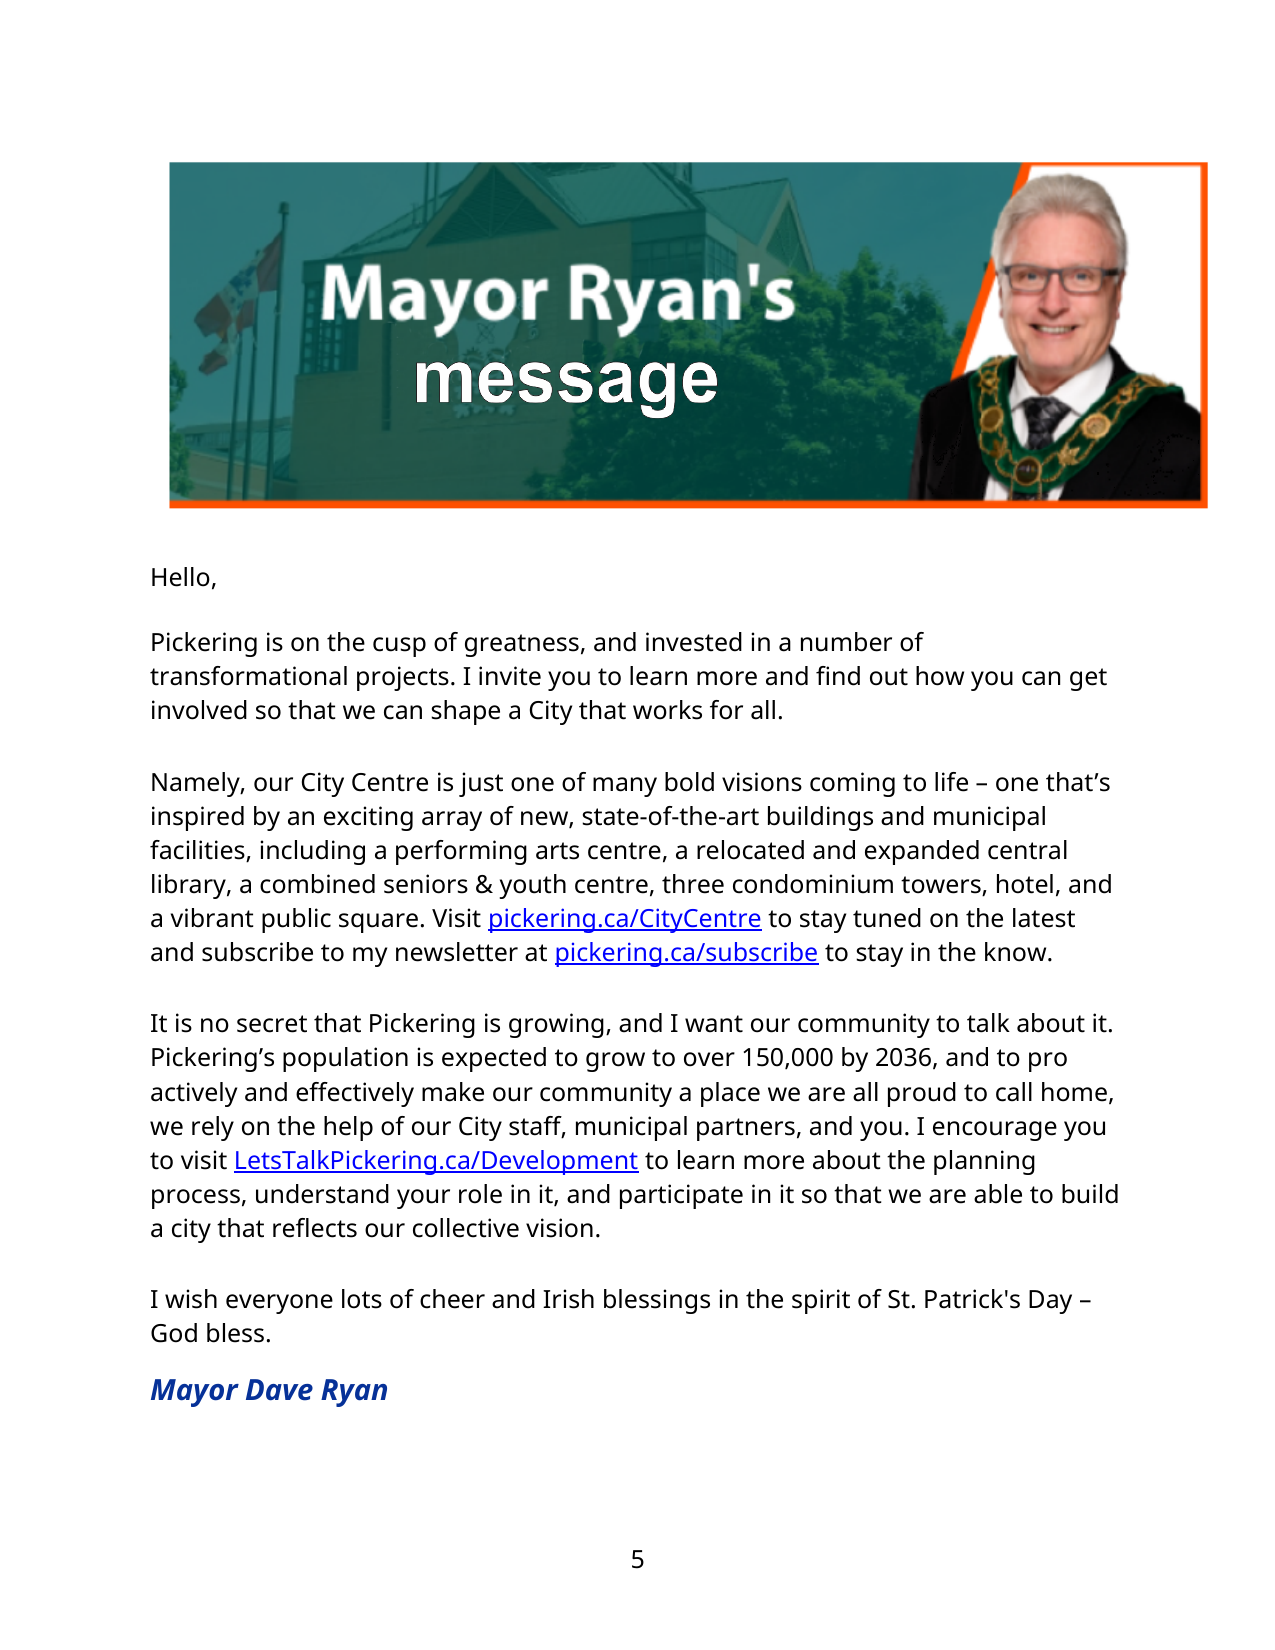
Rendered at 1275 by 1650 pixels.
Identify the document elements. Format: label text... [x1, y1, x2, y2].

text It is no secret that Pickering is growing, and I want our community to talk about it. Pickering’s population is expected to grow to over 150,000 by 2036, and to pro actively and effectively make our community a place we are all proud to call home, we rely on the help of our City staff, municipal partners, and you. I encourage you to visit LetsTalkPickering.ca/Development to learn more about the planning process, understand your role in it, and participate in it so that we are able to build a city that reflects our collective vision. [150, 1006, 1125, 1244]
text I wish everyone lots of cheer and Irish blessings in the spirit of St. Patrick's Day – God bless. [150, 1282, 1125, 1350]
picture [150, 149, 1213, 513]
text Pickering is on the cusp of greatness, and invested in a number of transformational projects. I invite you to learn more and find out how you can get involved so that we can shape a City that works for all. [150, 624, 1125, 727]
text Mayor Dave Ryan [150, 1369, 1069, 1408]
text Namely, our City Centre is just one of many bold visions coming to life – one that’s inspired by an exciting array of new, state-of-the-art buildings and municipal facilities, including a performing arts centre, a relocated and expanded central library, a combined seniors & youth centre, three condominium towers, hotel, and a vibrant public square. Visit pickering.ca/CityCentre to stay tuned on the latest and subscribe to my newsletter at pickering.ca/subscribe to stay in the know. [150, 764, 1125, 968]
text Hello, [150, 559, 1069, 593]
